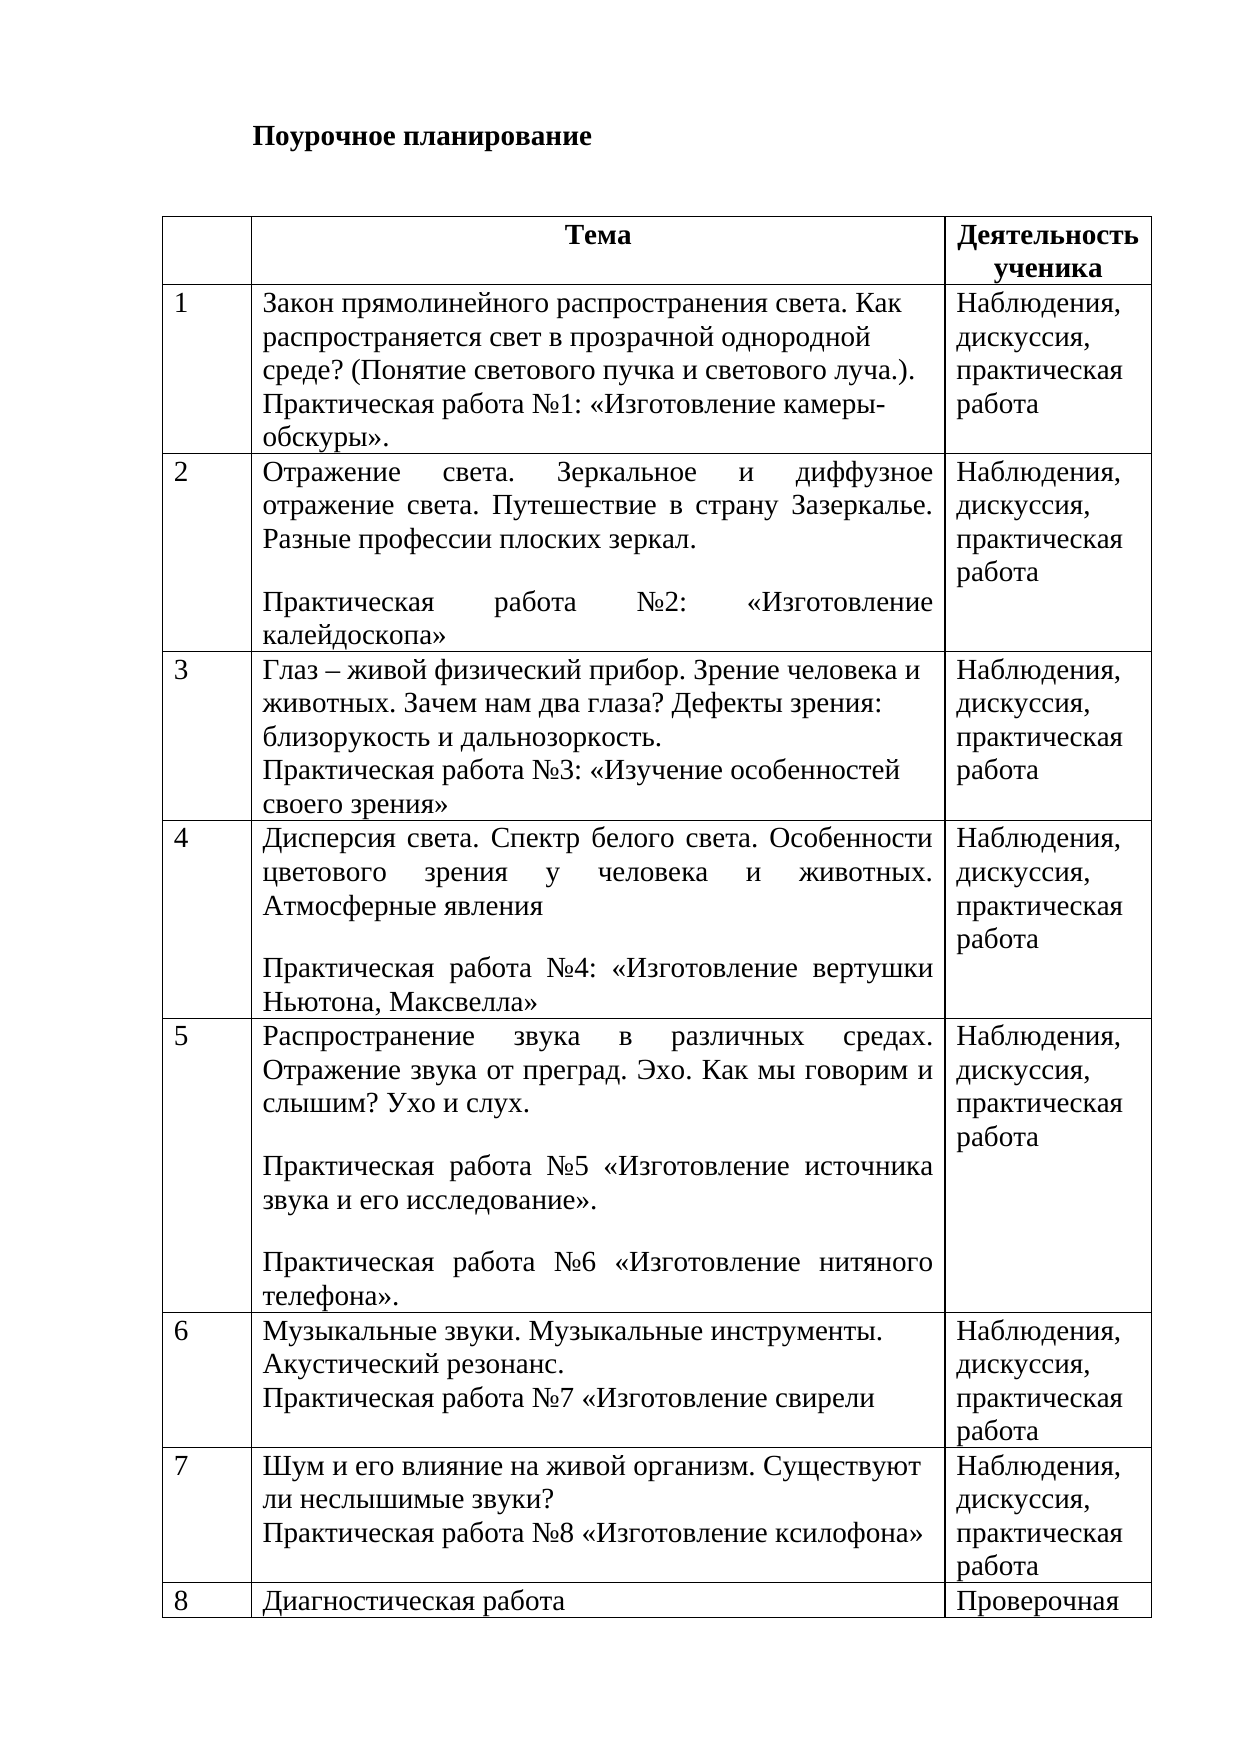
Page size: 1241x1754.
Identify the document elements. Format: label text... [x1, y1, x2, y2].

table_cell 3 [163, 652, 251, 819]
table_cell Отражение света. Зеркальное и диффузное отражение света. Путешествие в страну Зазеркалье. Разные профессии плоских зеркал. Практическая работа №2: «Изготовление калейдоскопа» [252, 454, 944, 651]
table_cell Наблюдения, дискуссия, практическая работа [946, 1313, 1151, 1447]
table_cell Распространение звука в различных средах. Отражение звука от преград. Эхо. Как мы говорим и слышим? Ухо и слух. Практическая работа №5 «Изготовление источника звука и его исследование». Практическая работа №6 «Изготовление нитяного телефона». [252, 1019, 944, 1312]
table_cell Глаз – живой физический прибор. Зрение человека и животных. Зачем нам два глаза? Дефекты зрения: близорукость и дальнозоркость. Практическая работа №3: «Изучение особенностей своего зрения» [252, 652, 944, 819]
table_cell 2 [163, 454, 251, 651]
table_cell Шум и его влияние на живой организм. Существуют ли неслышимые звуки? Практическая работа №8 «Изготовление ксилофона» [252, 1448, 944, 1582]
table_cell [252, 1583, 944, 1617]
table_cell 4 [163, 821, 251, 1017]
table_cell Музыкальные звуки. Музыкальные инструменты. Акустический резонанс. Практическая работа №7 «Изготовление свирели [252, 1313, 944, 1447]
table_cell Наблюдения, дискуссия, практическая работа [946, 1019, 1151, 1312]
table_cell 8 [163, 1583, 251, 1617]
table_cell Дисперсия света. Спектр белого света. Особенности цветового зрения у человека и животных. Атмосферные явления Практическая работа №4: «Изготовление вертушки Ньютона, Максвелла» [252, 821, 944, 1017]
table_cell Проверочная работа [946, 1583, 1151, 1617]
table_cell 5 [163, 1019, 251, 1312]
table_cell Наблюдения, дискуссия, практическая работа [946, 1448, 1151, 1582]
table_cell 6 [163, 1313, 251, 1447]
table_header Деятельность ученика [946, 217, 1151, 284]
table_cell Наблюдения, дискуссия, практическая работа [946, 821, 1151, 1017]
table_cell 1 [163, 285, 251, 453]
table_cell Закон прямолинейного распространения света. Как распространяется свет в прозрачной однородной среде? (Понятие светового пучка и светового луча.). Практическая работа №1: «Изготовление камеры-обскуры». [252, 285, 944, 453]
table_cell Наблюдения, дискуссия, практическая работа [946, 454, 1151, 651]
table_cell Наблюдения, дискуссия, практическая работа [946, 285, 1151, 453]
table_header Тема [252, 217, 944, 284]
table_cell 7 [163, 1448, 251, 1582]
table_header [163, 217, 251, 284]
table_cell Наблюдения, дискуссия, практическая работа [946, 652, 1151, 819]
list Поурочное планирование [252, 118, 1152, 152]
